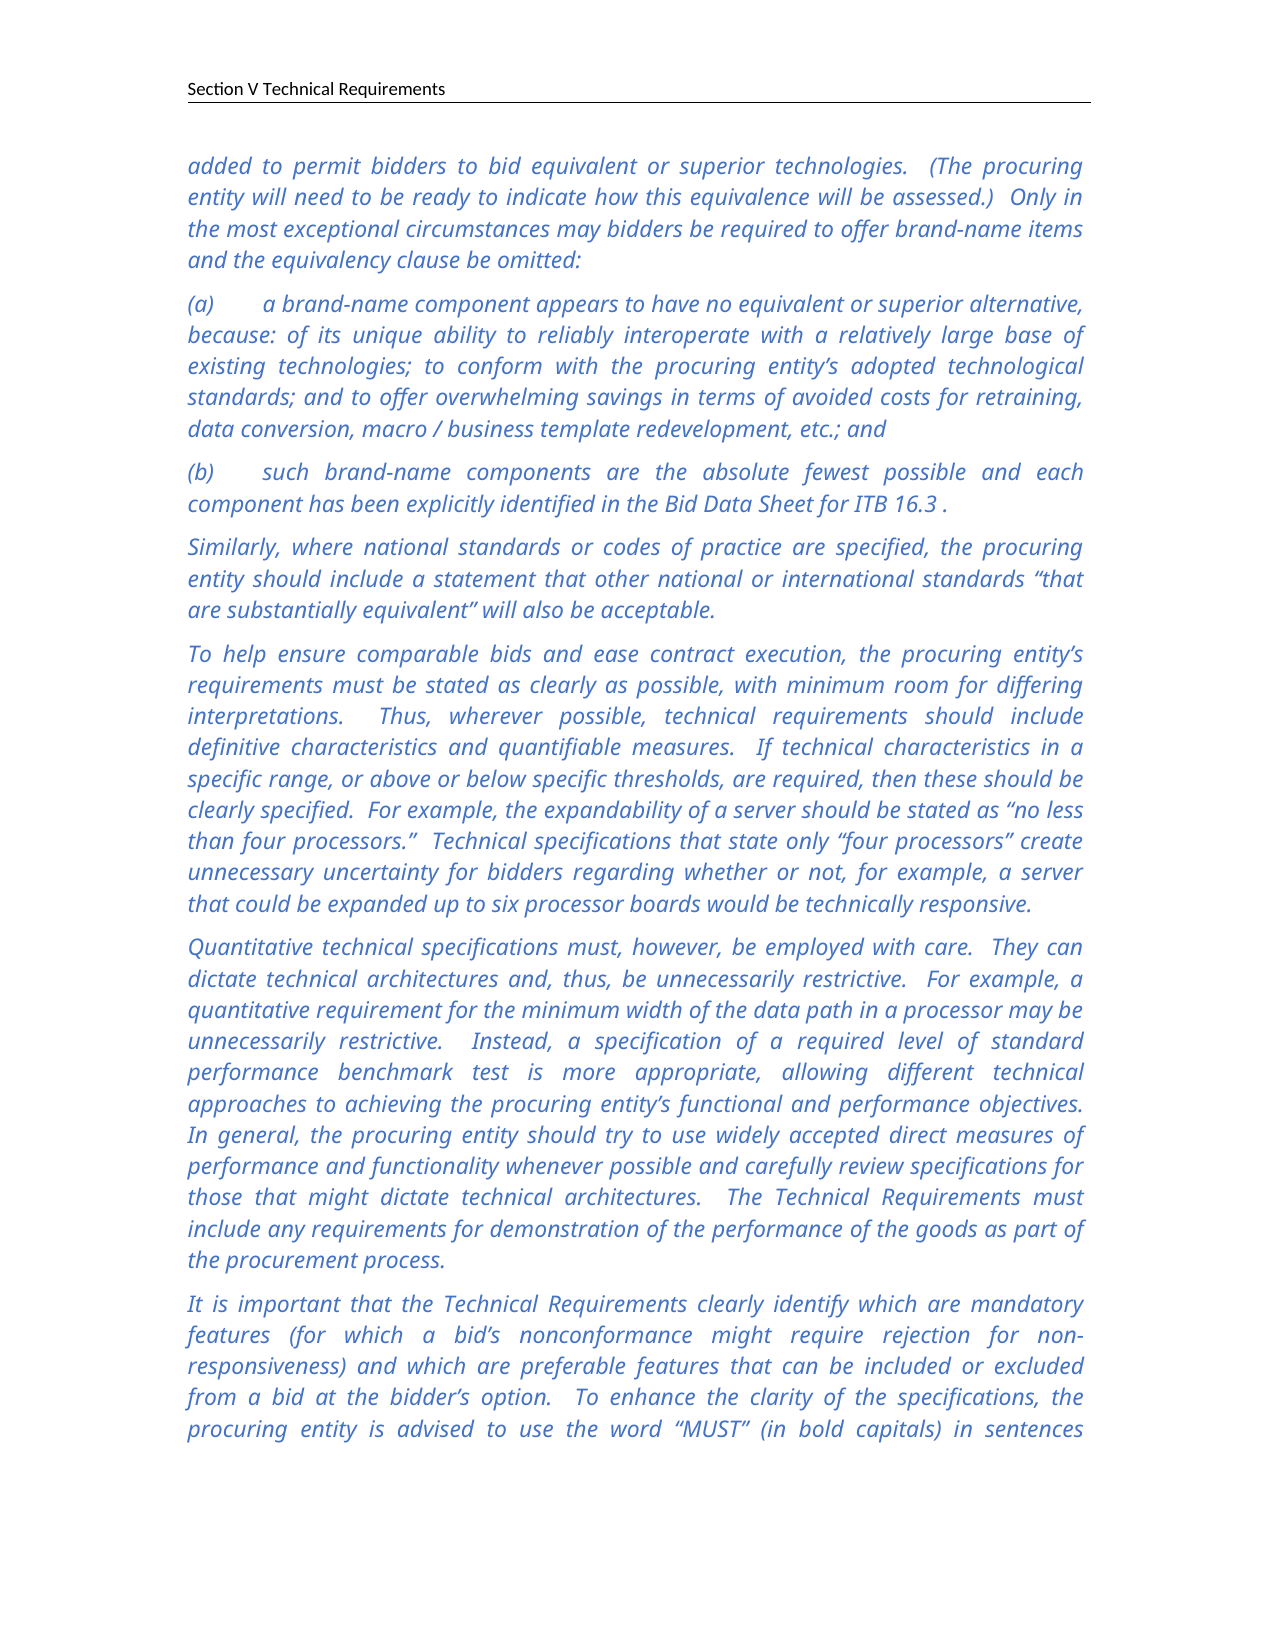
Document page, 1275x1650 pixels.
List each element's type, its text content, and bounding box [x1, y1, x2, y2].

text Quantitative technical specifications must, however, be employed with care. They can dictate technical architectures and, thus, be unnecessarily restrictive. For example, a quantitative requirement for the minimum width of the data path in a processor may be unnecessarily restrictive. Instead, a specification of a required level of standard performance benchmark test is more appropriate, allowing different technical approaches to achieving the procuring entity’s functional and performance objectives. In general, the procuring entity should try to use widely accepted direct measures of performance and functionality whenever possible and carefully review specifications for those that might dictate technical architectures. The Technical Requirements must include any requirements for demonstration of the performance of the goods as part of the procurement process. [187, 931, 1087, 1275]
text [187, 150, 1087, 275]
text To help ensure comparable bids and ease contract execution, the procuring entity’s requirements must be stated as clearly as possible, with minimum room for differing interpretations. Thus, wherever possible, technical requirements should include definitive characteristics and quantifiable measures. If technical characteristics in a specific range, or above or below specific thresholds, are required, then these should be clearly specified. For example, the expandability of a server should be stated as “no less than four processors.” Technical specifications that state only “four processors” create unnecessary uncertainty for bidders regarding whether or not, for example, a server that could be expanded up to six processor boards would be technically responsive. [187, 637, 1087, 919]
text (a) a brand-name component appears to have no equivalent or superior alternative, because: of its unique ability to reliably interoperate with a relatively large base of existing technologies; to conform with the procuring entity’s adopted technological standards; and to offer overwhelming savings in terms of avoided costs for retraining, data conversion, macro / business template redevelopment, etc.; and [187, 287, 1087, 444]
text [187, 1287, 1087, 1444]
text Similarly, where national standards or codes of practice are specified, the procuring entity should include a statement that other national or international standards “that are substantially equivalent” will also be acceptable. [187, 531, 1087, 625]
text (b) such brand-name components are the absolute fewest possible and each component has been explicitly identified in the Bid Data Sheet for ITB 16.3 . [187, 456, 1087, 519]
